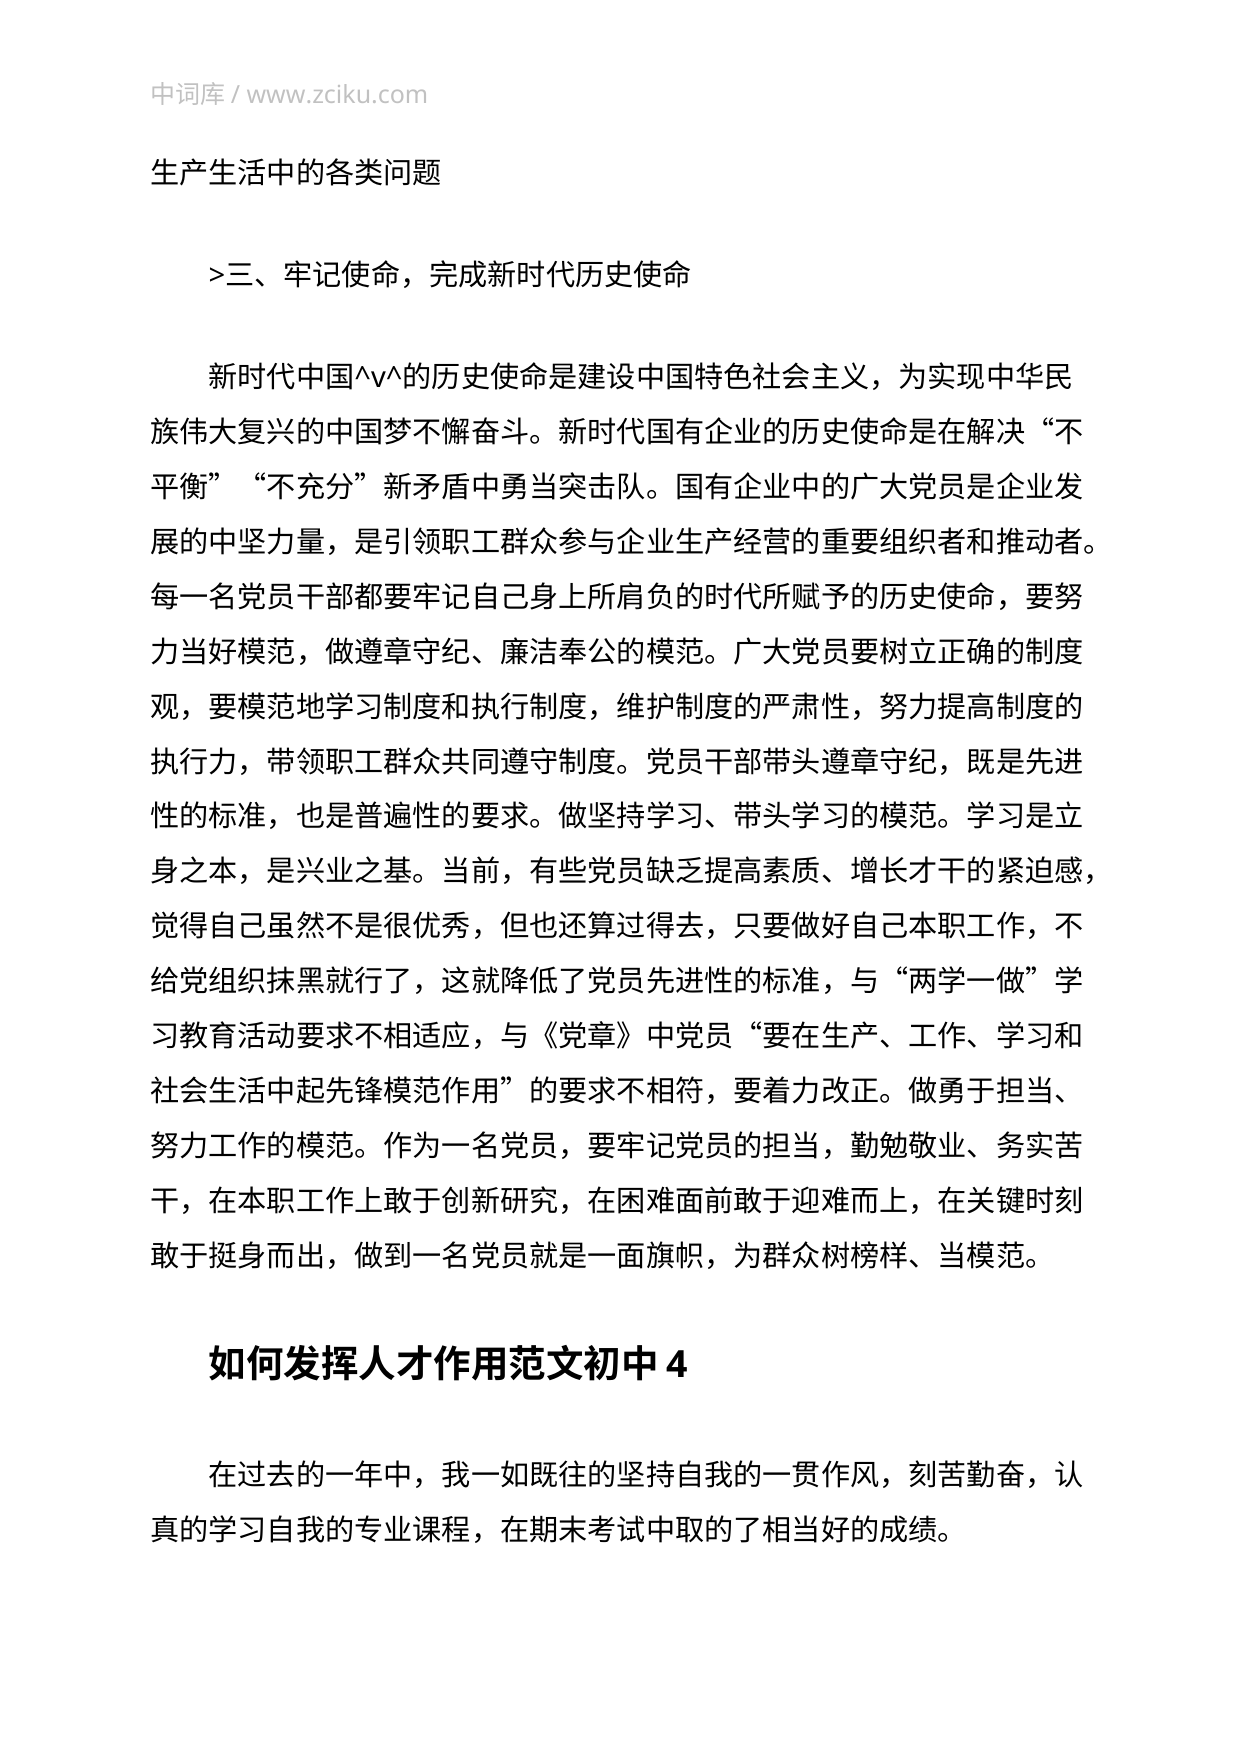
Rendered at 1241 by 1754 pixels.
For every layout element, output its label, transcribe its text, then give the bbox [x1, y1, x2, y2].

text 新时代中国^v^的历史使命是建设中国特色社会主义，为实现中华民族伟大复兴的中国梦不懈奋斗。新时代国有企业的历史使命是在解决“不平衡”“不充分”新矛盾中勇当突击队。国有企业中的广大党员是企业发展的中坚力量，是引领职工群众参与企业生产经营的重要组织者和推动者。每一名党员干部都要牢记自己身上所肩负的时代所赋予的历史使命，要努力当好模范，做遵章守纪、廉洁奉公的模范。广大党员要树立正确的制度观，要模范地学习制度和执行制度，维护制度的严肃性，努力提高制度的执行力，带领职工群众共同遵守制度。党员干部带头遵章守纪，既是先进性的标准，也是普遍性的要求。做坚持学习、带头学习的模范。学习是立身之本，是兴业之基。当前，有些党员缺乏提高素质、增长才干的紧迫感，觉得自己虽然不是很优秀，但也还算过得去，只要做好自己本职工作，不给党组织抹黑就行了，这就降低了党员先进性的标准，与“两学一做”学习教育活动要求不相适应，与《党章》中党员“要在生产、工作、学习和社会生活中起先锋模范作用”的要求不相符，要着力改正。做勇于担当、努力工作的模范。作为一名党员，要牢记党员的担当，勤勉敬业、务实苦干，在本职工作上敢于创新研究，在困难面前敢于迎难而上，在关键时刻敢于挺身而出，做到一名党员就是一面旗帜，为群众树榜样、当模范。 [150, 354, 1090, 1274]
text 如何发挥人才作用范文初中4 [150, 1334, 1090, 1388]
text 在过去的一年中，我一如既往的坚持自我的一贯作风，刻苦勤奋，认真的学习自我的专业课程，在期末考试中取的了相当好的成绩。 [150, 1452, 1090, 1549]
text >三、牢记使命，完成新时代历史使命 [150, 252, 1090, 294]
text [150, 150, 1090, 192]
